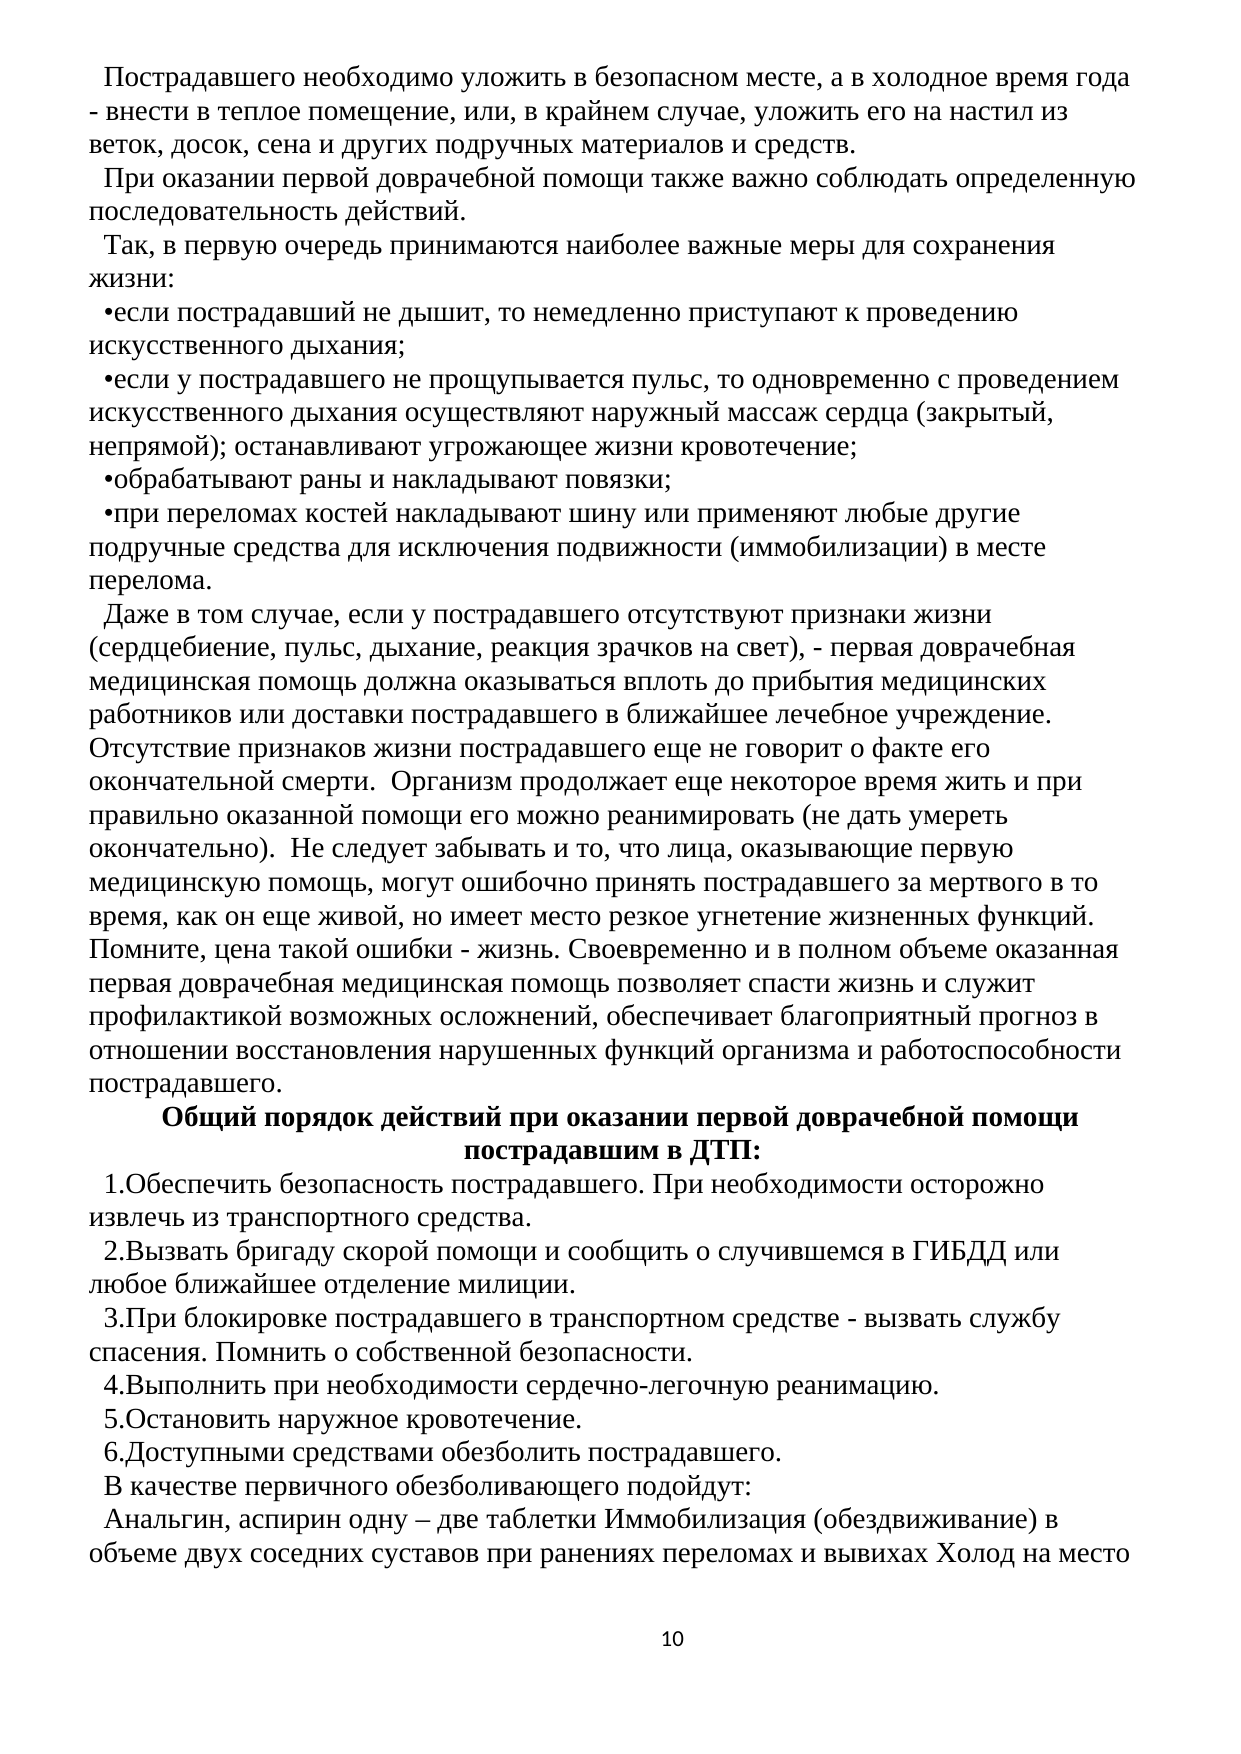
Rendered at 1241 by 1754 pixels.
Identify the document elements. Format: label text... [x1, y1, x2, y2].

text Пострадавшего необходимо уложить в безопасном месте, а в холодное время года - внести в теплое помещение, или, в крайнем случае, уложить его на настил из веток, досок, сена и других подручных материалов и средств. [88, 59, 1137, 160]
text При оказании первой доврачебной помощи также важно соблюдать определенную последовательность действий. [88, 160, 1137, 227]
text Общий порядок действий при оказании первой доврачебной помощи пострадавшим в ДТП: [88, 1099, 1137, 1166]
text Даже в том случае, если у пострадавшего отсутствуют признаки жизни (сердцебиение, пульс, дыхание, реакция зрачков на свет), - первая доврачебная медицинская помощь должна оказываться вплоть до прибытия медицинских работников или доставки пострадавшего в ближайшее лечебное учреждение. Отсутствие признаков жизни пострадавшего еще не говорит о факте его окончательной смерти. Организм продолжает еще некоторое время жить и при правильно оказанной помощи его можно реанимировать (не дать умереть окончательно). Не следует забывать и то, что лица, оказывающие первую медицинскую помощь, могут ошибочно принять пострадавшего за мертвого в то время, как он еще живой, но имеет место резкое угнетение жизненных функций. Помните, цена такой ошибки - жизнь. Своевременно и в полном объеме оказанная первая доврачебная медицинская помощь позволяет спасти жизнь и служит профилактикой возможных осложнений, обеспечивает благоприятный прогноз в отношении восстановления нарушенных функций организма и работоспособности пострадавшего. [88, 596, 1137, 1099]
text 3.При блокировке пострадавшего в транспортном средстве - вызвать службу спасения. Помнить о собственной безопасности. [88, 1300, 1137, 1367]
text •обрабатывают раны и накладывают повязки; [88, 462, 1137, 495]
text •если пострадавший не дышит, то немедленно приступают к проведению искусственного дыхания; [88, 294, 1137, 361]
text Так, в первую очередь принимаются наиболее важные меры для сохранения жизни: [88, 227, 1137, 294]
text •если у пострадавшего не прощупывается пульс, то одновременно с проведением искусственного дыхания осуществляют наружный массаж сердца (закрытый, непрямой); останавливают угрожающее жизни кровотечение; [88, 361, 1137, 462]
text 1.Обеспечить безопасность пострадавшего. При необходимости осторожно извлечь из транспортного средства. [88, 1166, 1137, 1233]
text 4.Выполнить при необходимости сердечно-легочную реанимацию. [88, 1367, 1137, 1401]
text 6.Доступными средствами обезболить пострадавшего. [88, 1434, 1137, 1468]
text •при переломах костей накладывают шину или применяют любые другие подручные средства для исключения подвижности (иммобилизации) в месте перелома. [88, 495, 1137, 596]
text 5.Остановить наружное кровотечение. [88, 1401, 1137, 1434]
text 2.Вызвать бригаду скорой помощи и сообщить о случившемся в ГИБДД или любое ближайшее отделение милиции. [88, 1233, 1137, 1300]
text В качестве первичного обезболивающего подойдут: [88, 1468, 1137, 1501]
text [88, 1501, 1137, 1568]
